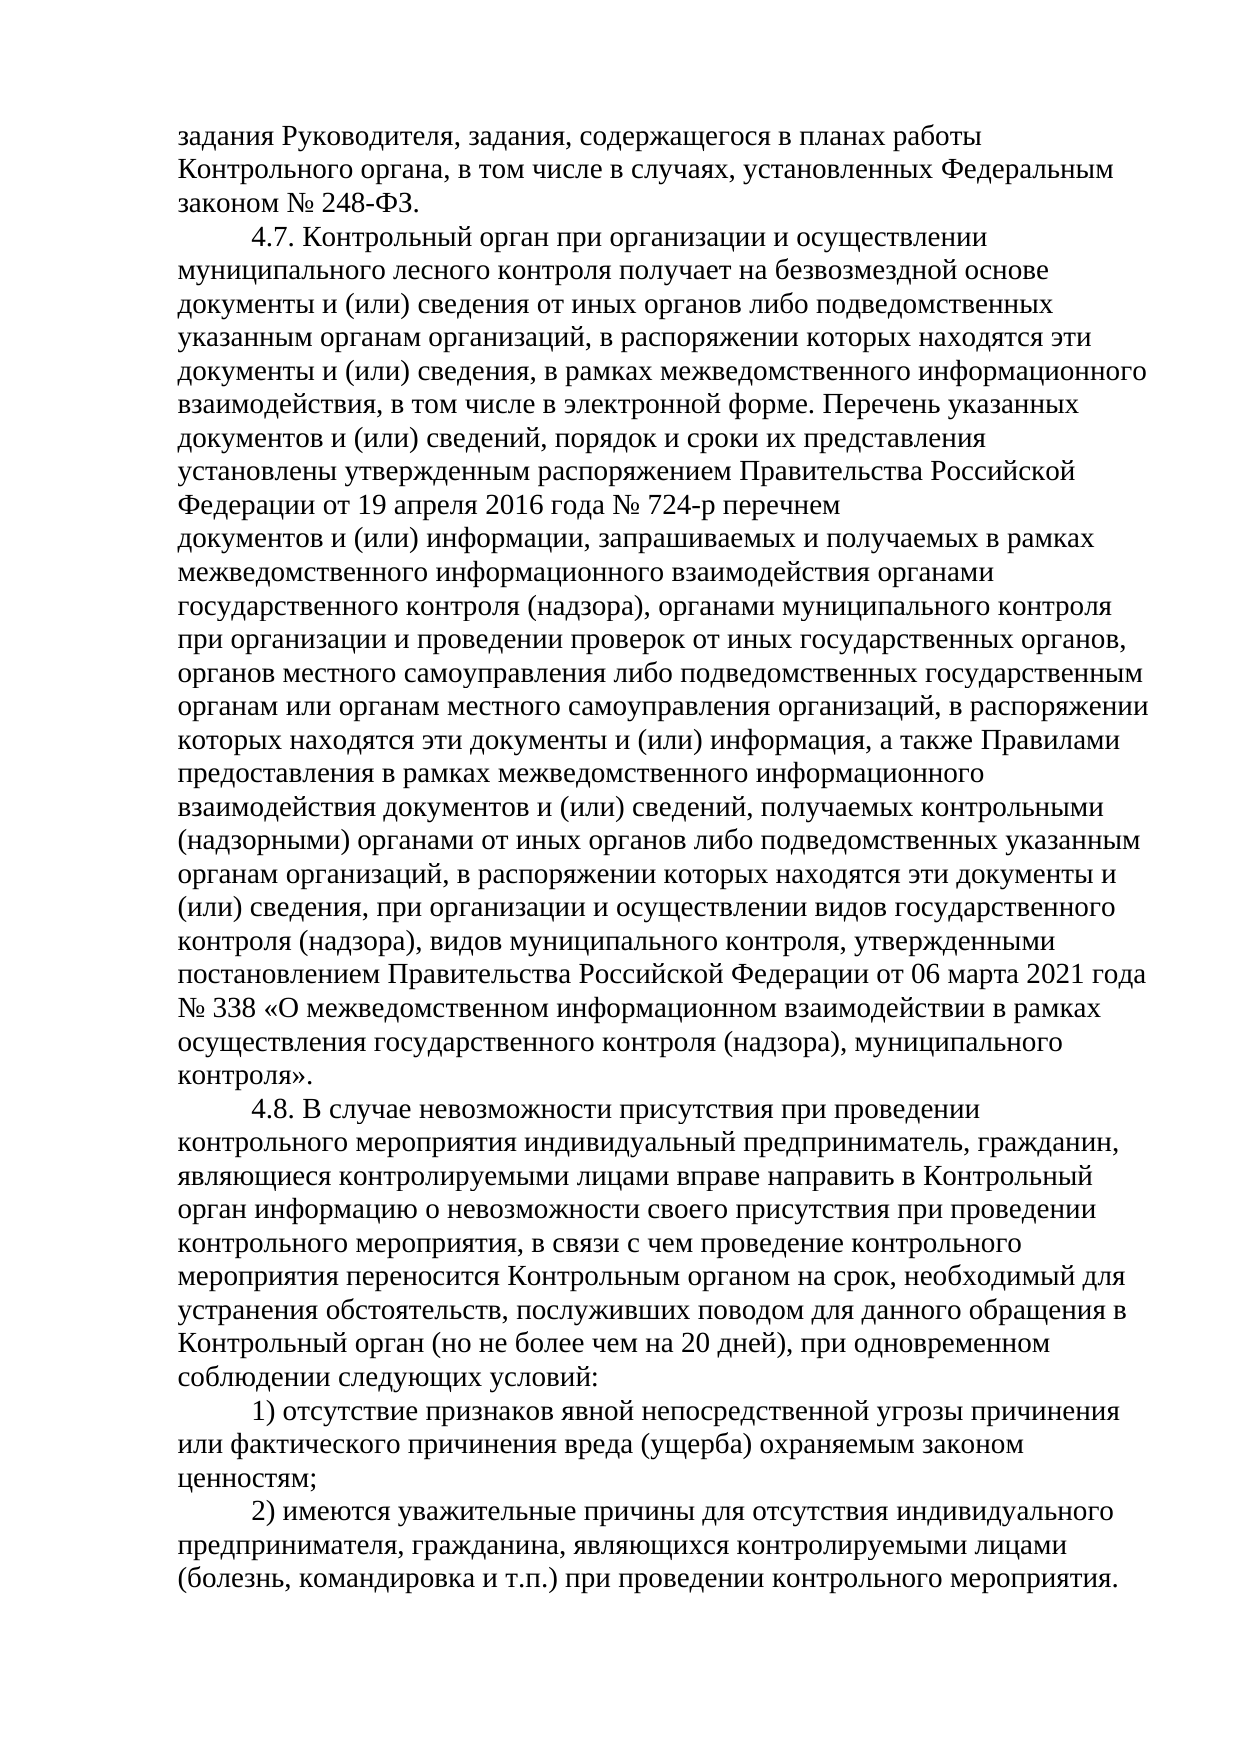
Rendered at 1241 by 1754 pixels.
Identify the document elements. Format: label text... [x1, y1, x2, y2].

text 2) имеются уважительные причины для отсутствия индивидуального предпринимателя, гражданина, являющихся контролируемыми лицами (болезнь, командировка и т.п.) при проведении контрольного мероприятия. [177, 1493, 896, 1527]
text 4.7. Контрольный орган при организации и осуществлении муниципального лесного контроля получает на безвозмездной основе документы и (или) сведения от иных органов либо подведомственных указанным органам организаций, в распоряжении которых находятся эти документы и (или) сведения, в рамках межведомственного информационного взаимодействия, в том числе в электронной форме. Перечень указанных документов и (или) сведений, порядок и сроки их представления установлены утвержденным распоряжением Правительства Российской Федерации от 19 апреля 2016 года № 724-р перечнем документов и (или) информации, запрашиваемых и получаемых в рамках межведомственного информационного взаимодействия органами государственного контроля (надзора), органами муниципального контроля при организации и проведении проверок от иных государственных органов, органов местного самоуправления либо подведомственных государственным органам или органам местного самоуправления организаций, в распоряжении которых находятся эти документы и (или) информация, а также Правилами предоставления в рамках межведомственного информационного взаимодействия документов и (или) сведений, получаемых контрольными (надзорными) органами от иных органов либо подведомственных указанным органам организаций, в распоряжении которых находятся эти документы и (или) сведения, при организации и осуществлении видов государственного контроля (надзора), видов муниципального контроля, утвержденными постановлением Правительства Российской Федерации от 06 марта 2021 года № 338 «О межведомственном информационном взаимодействии в рамках осуществления государственного контроля (надзора), муниципального контроля». [177, 219, 1152, 1091]
text 2) имеются уважительные причины для отсутствия индивидуального предпринимателя, гражданина, являющихся контролируемыми лицами (болезнь, командировка и т.п.) при проведении контрольного мероприятия. [177, 1560, 765, 1594]
text 4.8. В случае невозможности присутствия при проведении контрольного мероприятия индивидуальный предприниматель, гражданин, являющиеся контролируемыми лицами вправе направить в Контрольный орган информацию о невозможности своего присутствия при проведении контрольного мероприятия, в связи с чем проведение контрольного мероприятия переносится Контрольным органом на срок, необходимый для устранения обстоятельств, послуживших поводом для данного обращения в Контрольный орган (но не более чем на 20 дней), при одновременном соблюдении следующих условий: [177, 1091, 1152, 1393]
text 1) отсутствие признаков явной непосредственной угрозы причинения или фактического причинения вреда (ущерба) охраняемым законом ценностям; [177, 1393, 1152, 1493]
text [177, 118, 1152, 219]
